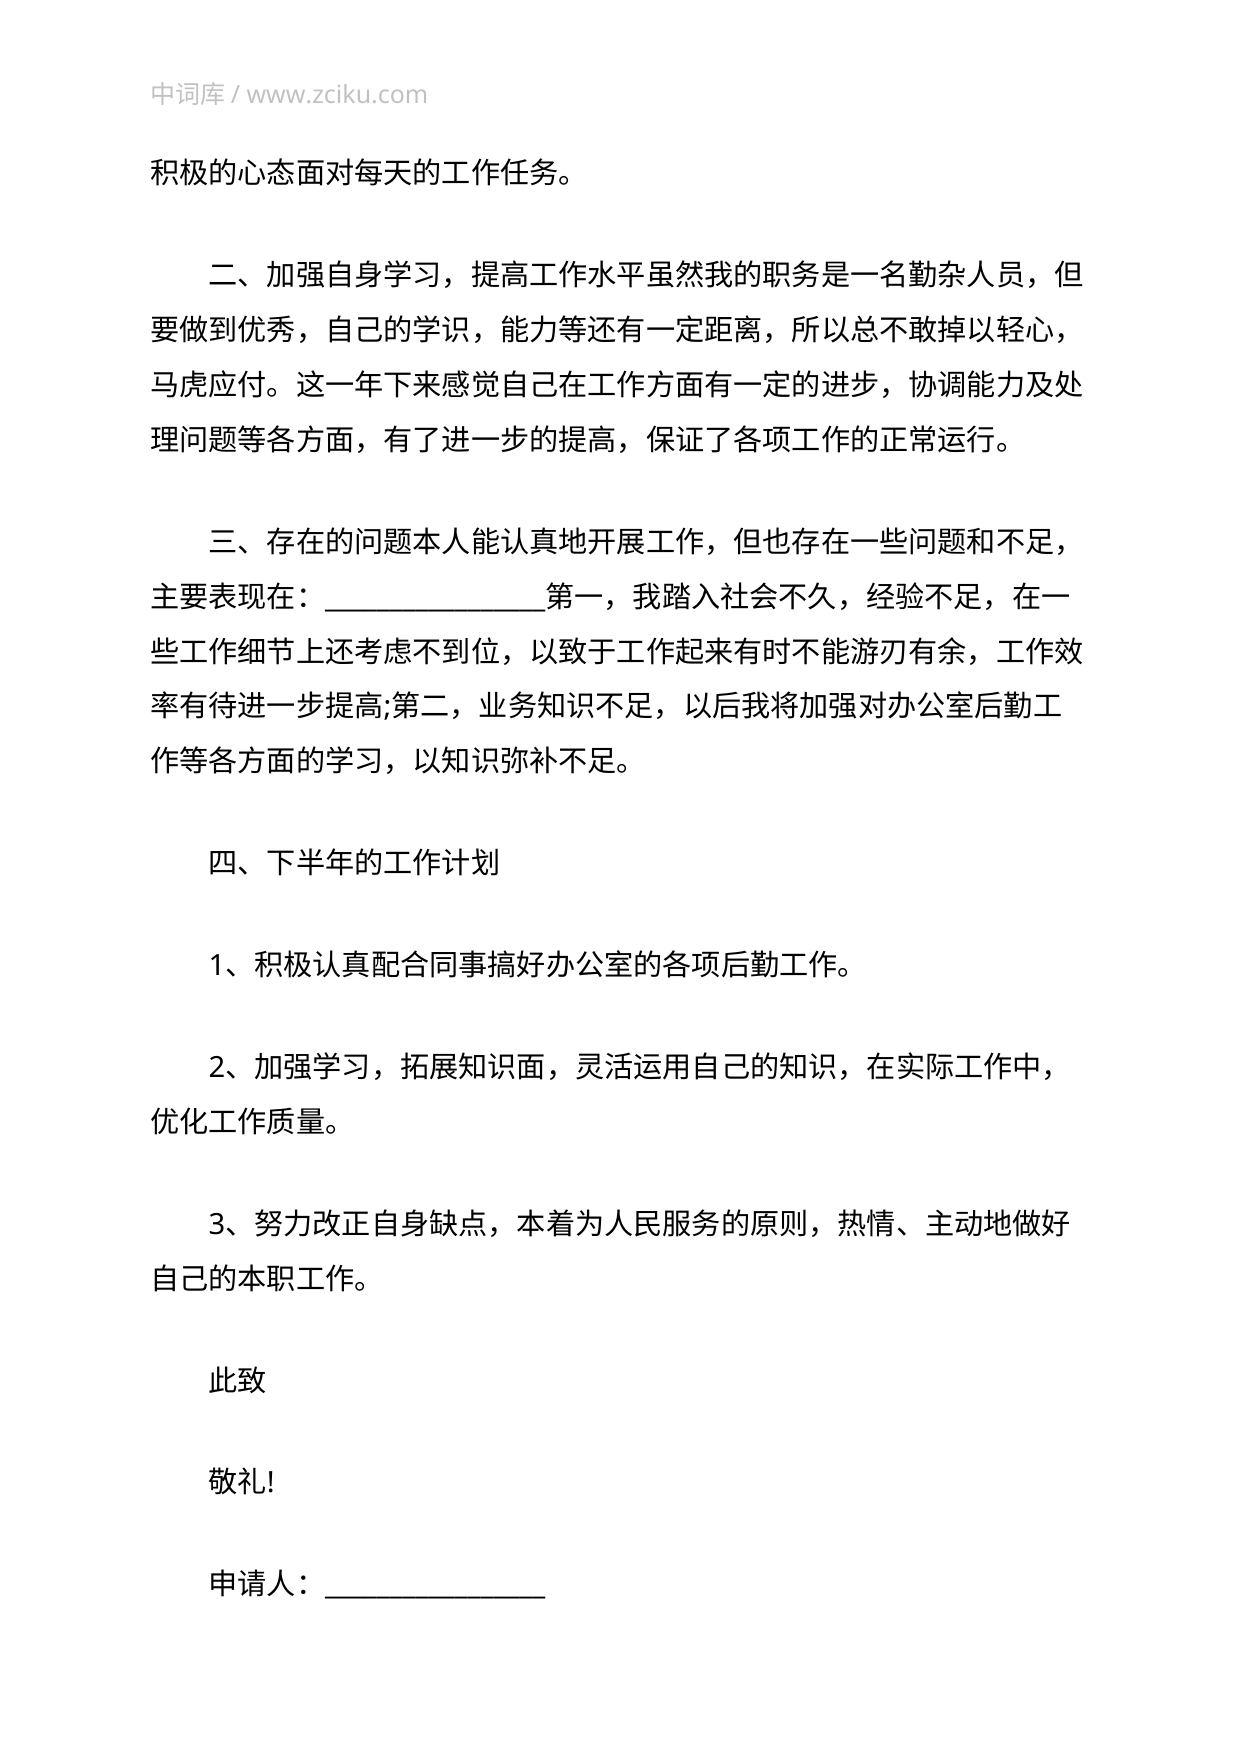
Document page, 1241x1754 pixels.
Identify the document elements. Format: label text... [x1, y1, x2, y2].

text 敬礼! [150, 1459, 1090, 1501]
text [150, 150, 1090, 192]
text 3、努力改正自身缺点，本着为人民服务的原则，热情、主动地做好自己的本职工作。 [150, 1200, 1090, 1298]
text 1、积极认真配合同事搞好办公室的各项后勤工作。 [150, 942, 1090, 984]
text 四、下半年的工作计划 [150, 840, 1090, 882]
text 2、加强学习，拓展知识面，灵活运用自己的知识，在实际工作中，优化工作质量。 [150, 1043, 1090, 1141]
text 此致 [150, 1357, 1090, 1399]
text 二、加强自身学习，提高工作水平虽然我的职务是一名勤杂人员，但要做到优秀，自己的学识，能力等还有一定距离，所以总不敢掉以轻心，马虎应付。这一年下来感觉自己在工作方面有一定的进步，协调能力及处理问题等各方面，有了进一步的提高，保证了各项工作的正常运行。 [150, 252, 1090, 459]
text 申请人：_________________ [150, 1561, 1090, 1603]
text 三、存在的问题本人能认真地开展工作，但也存在一些问题和不足，主要表现在：_________________第一，我踏入社会不久，经验不足，在一些工作细节上还考虑不到位，以致于工作起来有时不能游刃有余，工作效率有待进一步提高;第二，业务知识不足，以后我将加强对办公室后勤工作等各方面的学习，以知识弥补不足。 [150, 518, 1090, 780]
